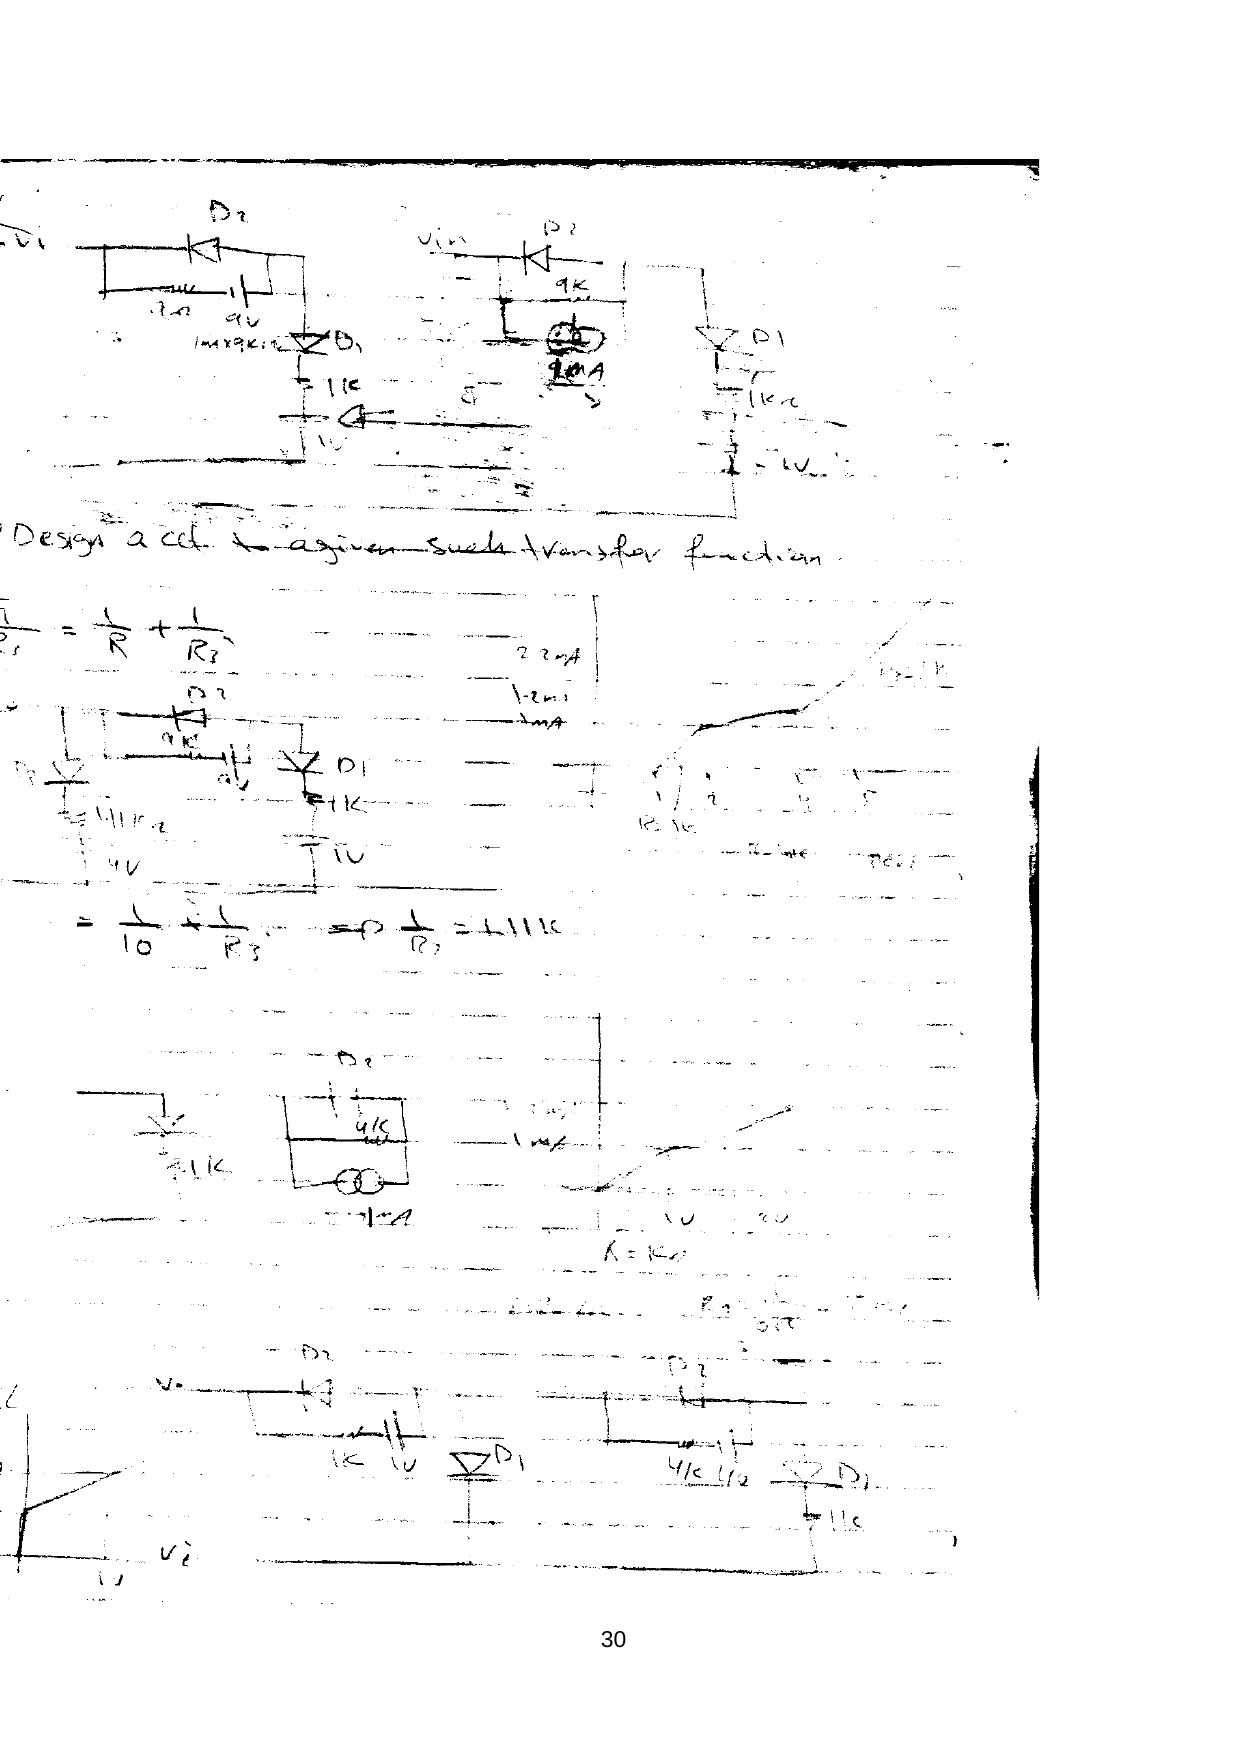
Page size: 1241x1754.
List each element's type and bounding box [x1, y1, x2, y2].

picture [0, 159, 1040, 1604]
